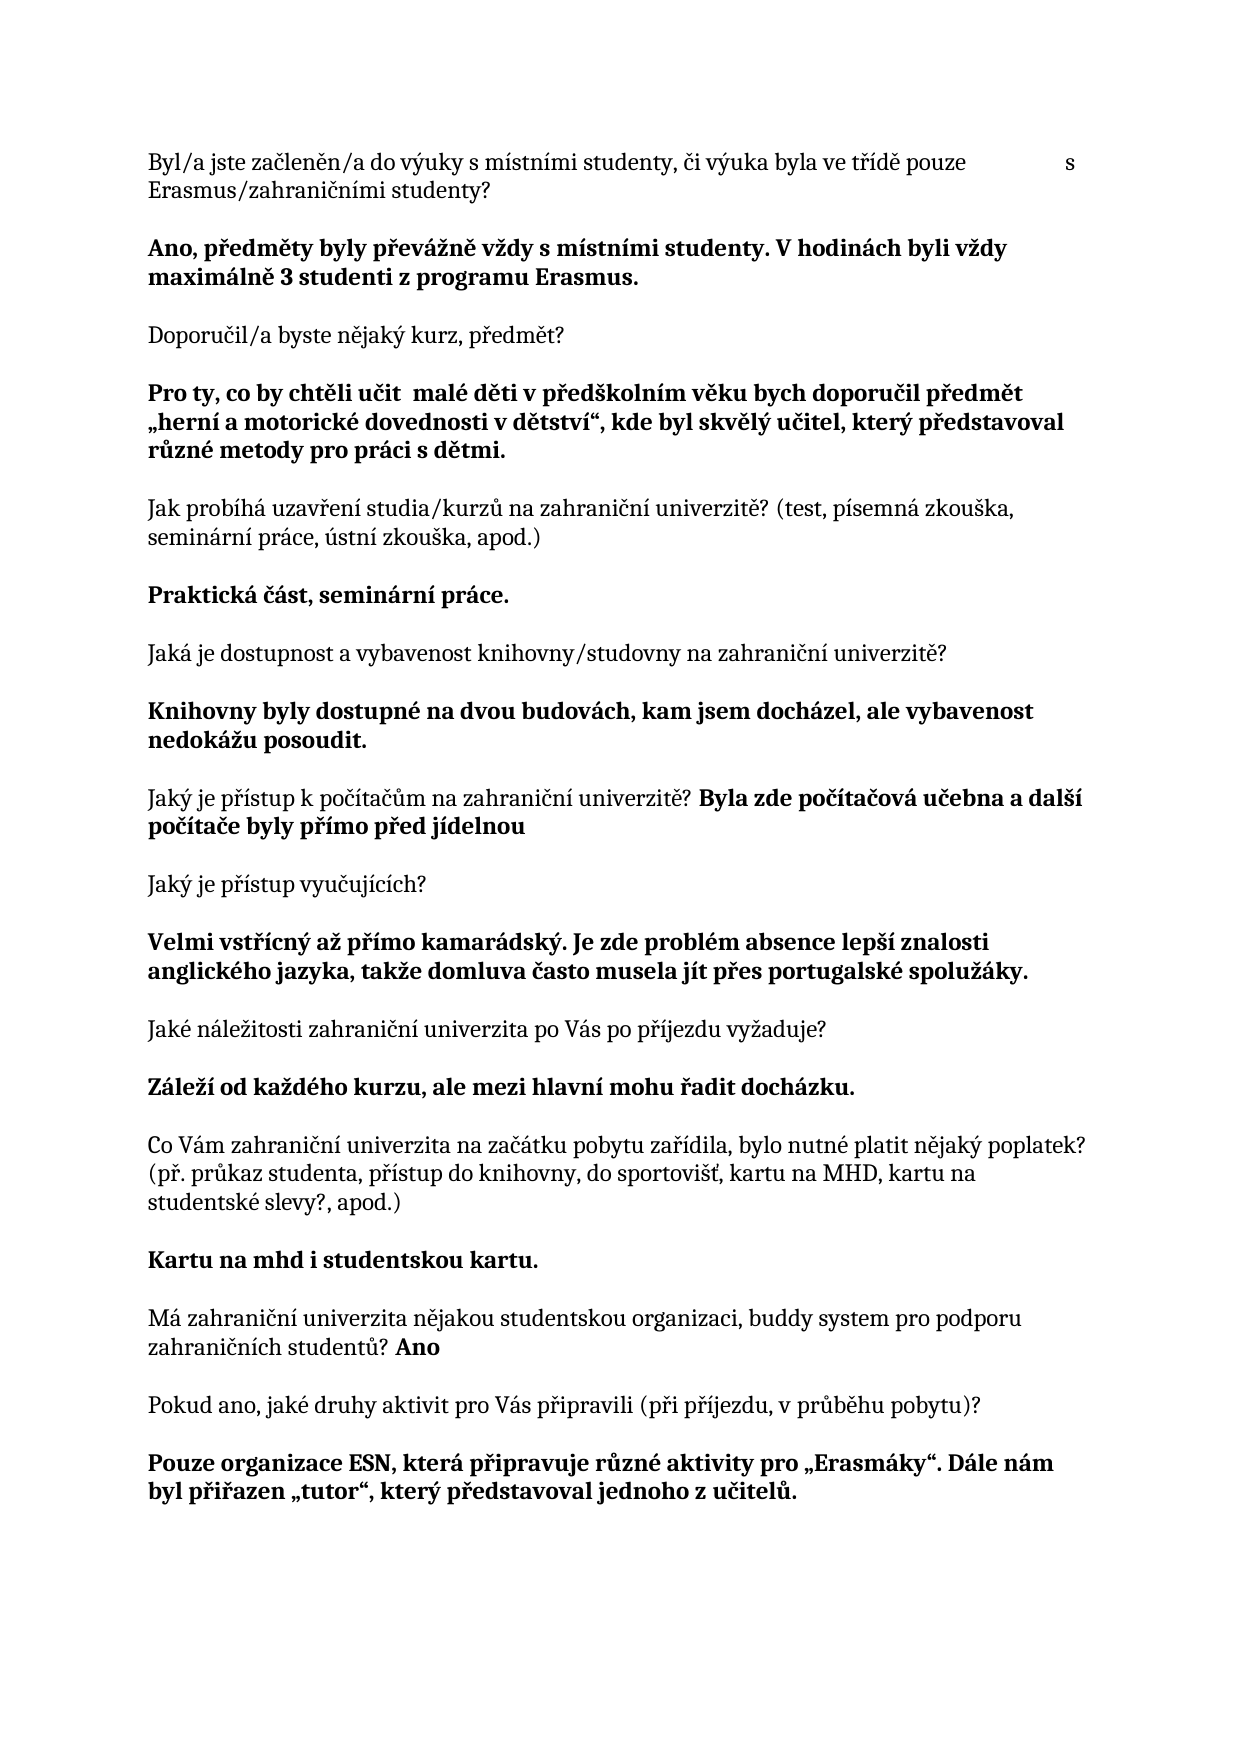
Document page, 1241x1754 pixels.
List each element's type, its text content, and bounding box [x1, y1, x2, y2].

text Jaká je dostupnost a vybavenost knihovny/studovny na zahraniční univerzitě? [148, 639, 1093, 668]
text Jak probíhá uzavření studia/kurzů na zahraniční univerzitě? (test, písemná zkouška, seminární práce, ústní zkouška, apod.) [148, 494, 1093, 552]
text Jaké náležitosti zahraniční univerzita po Vás po příjezdu vyžaduje? [148, 1015, 1093, 1043]
text Knihovny byly dostupné na dvou budovách, kam jsem docházel, ale vybavenost nedokážu posoudit. [148, 697, 1093, 754]
text Pokud ano, jaké druhy aktivit pro Vás připravili (při příjezdu, v průběhu pobytu)? [148, 1391, 1093, 1419]
text Pouze organizace ESN, která připravuje různé aktivity pro „Erasmáky“. Dále nám byl přiřazen „tutor“, který představoval jednoho z učitelů. [148, 1448, 1093, 1506]
text Pro ty, co by chtěli učit malé děti v předškolním věku bych doporučil předmět „herní a motorické dovednosti v dětství“, kde byl skvělý učitel, který představoval různé metody pro práci s dětmi. [148, 379, 1093, 465]
text Má zahraniční univerzita nějakou studentskou organizaci, buddy system pro podporu zahraničních studentů? Ano [148, 1304, 1093, 1361]
text Záleží od každého kurzu, ale mezi hlavní mohu řadit docházku. [148, 1073, 1093, 1101]
text Kartu na mhd i studentskou kartu. [148, 1246, 1093, 1275]
text Jaký je přístup vyučujících? [148, 870, 1093, 899]
text Praktická část, seminární práce. [148, 581, 1093, 610]
text Ano, předměty byly převážně vždy s místními studenty. V hodinách byli vždy maximálně 3 studenti z programu Erasmus. [148, 234, 1093, 292]
text Byl/a jste začleněn/a do výuky s místními studenty, či výuka byla ve třídě pouze s Erasmus/zahraničními studenty? [148, 148, 1093, 205]
text Velmi vstřícný až přímo kamarádský. Je zde problém absence lepší znalosti anglického jazyka, takže domluva často musela jít přes portugalské spolužáky. [148, 928, 1093, 986]
text Doporučil/a byste nějaký kurz, předmět? [148, 321, 1093, 350]
text Jaký je přístup k počítačům na zahraniční univerzitě? Byla zde počítačová učebna a další počítače byly přímo před jídelnou [148, 783, 1093, 841]
text Co Vám zahraniční univerzita na začátku pobytu zařídila, bylo nutné platit nějaký poplatek? (př. průkaz studenta, přístup do knihovny, do sportovišť, kartu na MHD, kartu na studentské slevy?, apod.) [148, 1131, 1093, 1217]
